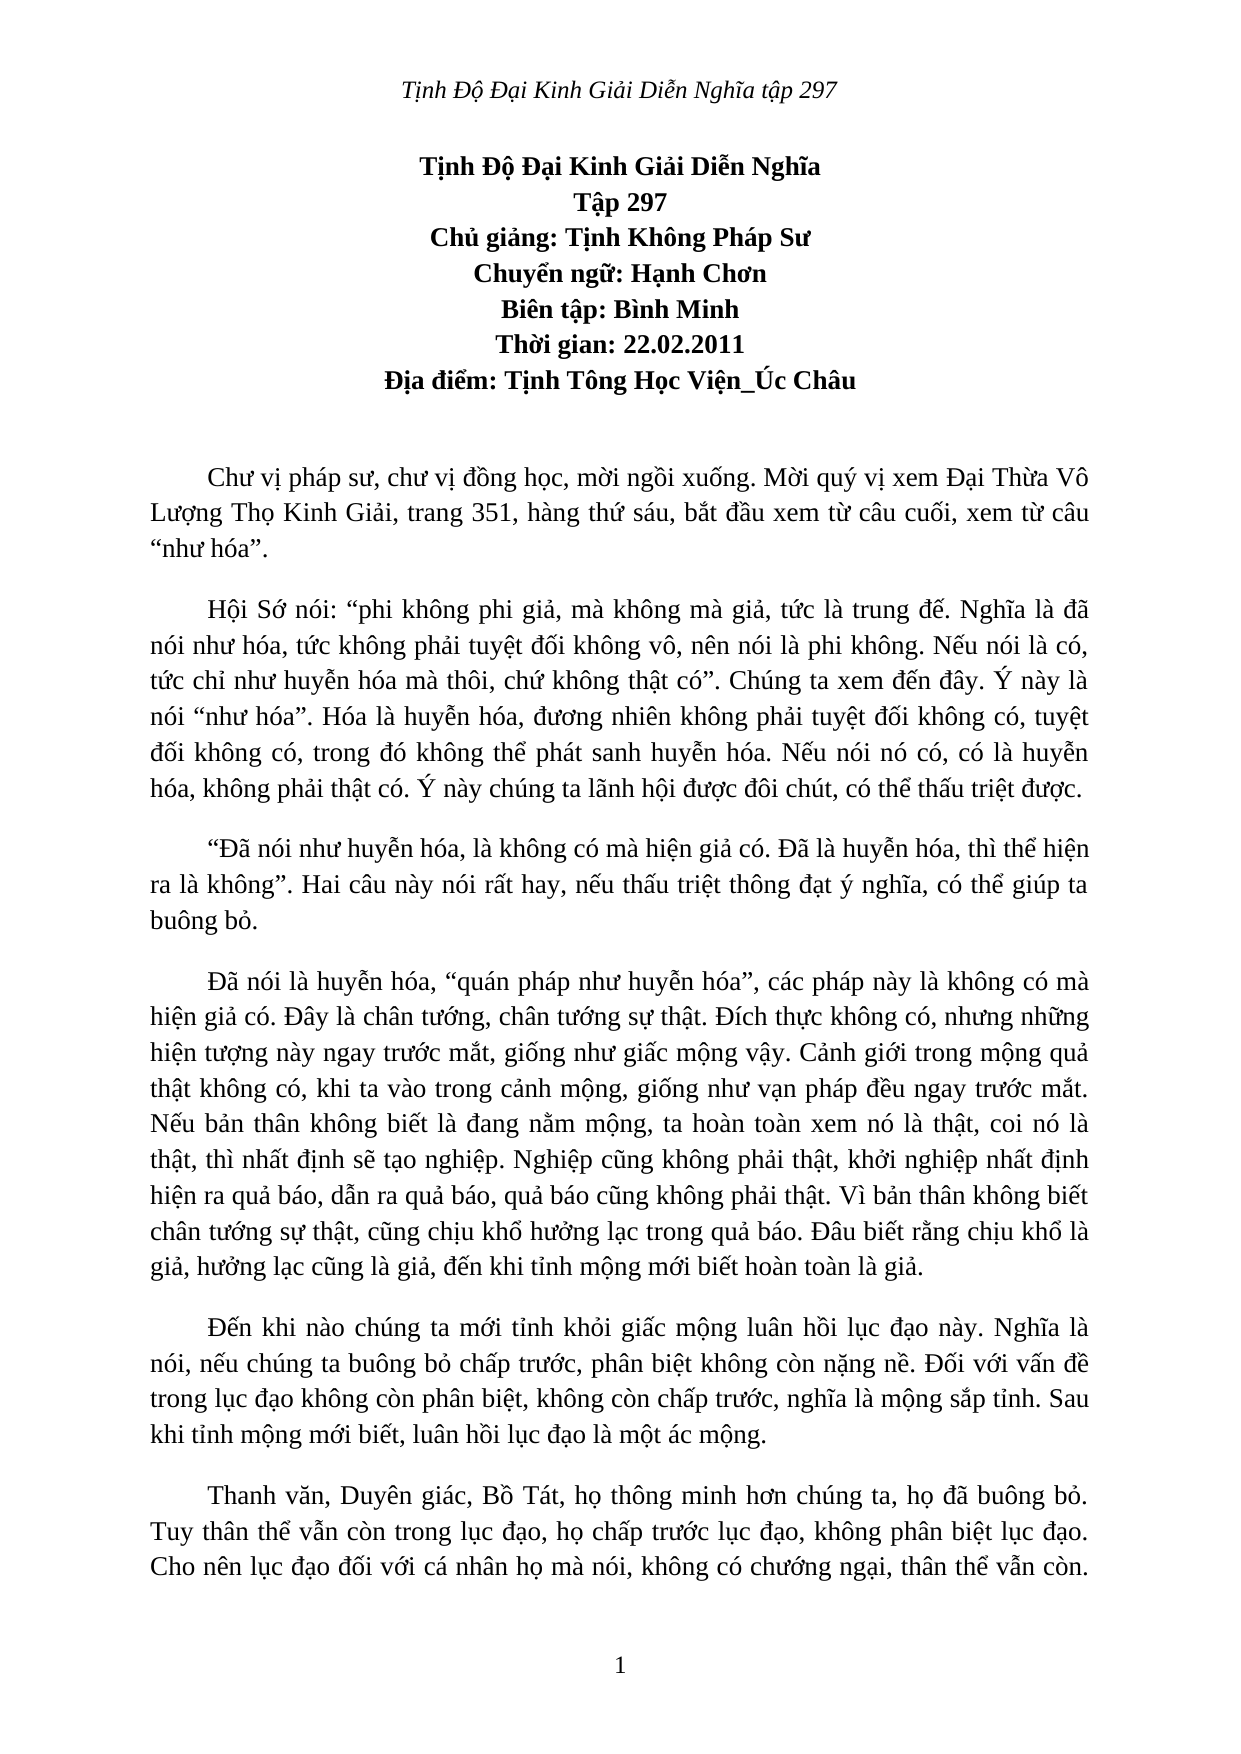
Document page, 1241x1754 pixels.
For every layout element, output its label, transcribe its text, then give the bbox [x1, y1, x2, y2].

text Tập 297 [150, 186, 1090, 217]
text Biên tập: Bình Minh [150, 293, 1090, 324]
text Chư vị pháp sư, chư vị đồng học, mời ngồi xuống. Mời quý vị xem Đại Thừa Vô Lượng Thọ Kinh Giải, trang 351, hàng thứ sáu, bắt đầu xem từ câu cuối, xem từ câu “như hóa”. [150, 461, 1090, 563]
text Chủ giảng: Tịnh Không Pháp Sư [150, 221, 1090, 253]
text Địa điểm: Tịnh Tông Học Viện_Úc Châu [150, 364, 1090, 396]
text Đã nói là huyễn hóa, “quán pháp như huyễn hóa”, các pháp này là không có mà hiện giả có. Đây là chân tướng, chân tướng sự thật. Đích thực không có, nhưng những hiện tượng này ngay trước mắt, giống như giấc mộng vậy. Cảnh giới trong mộng quả thật không có, khi ta vào trong cảnh mộng, giống như vạn pháp đều ngay trước mắt. Nếu bản thân không biết là đang nằm mộng, ta hoàn toàn xem nó là thật, coi nó là thật, thì nhất định sẽ tạo nghiệp. Nghiệp cũng không phải thật, khởi nghiệp nhất định hiện ra quả báo, dẫn ra quả báo, quả báo cũng không phải thật. Vì bản thân không biết chân tướng sự thật, cũng chịu khổ hưởng lạc trong quả báo. Đâu biết rằng chịu khổ là giả, hưởng lạc cũng là giả, đến khi tỉnh mộng mới biết hoàn toàn là giả. [150, 964, 1090, 1282]
text Hội Sớ nói: “phi không phi giả, mà không mà giả, tức là trung đế. Nghĩa là đã nói như hóa, tức không phải tuyệt đối không vô, nên nói là phi không. Nếu nói là có, tức chỉ như huyễn hóa mà thôi, chứ không thật có”. Chúng ta xem đến đây. Ý này là nói “như hóa”. Hóa là huyễn hóa, đương nhiên không phải tuyệt đối không có, tuyệt đối không có, trong đó không thể phát sanh huyễn hóa. Nếu nói nó có, có là huyễn hóa, không phải thật có. Ý này chúng ta lãnh hội được đôi chút, có thể thấu triệt được. [150, 593, 1090, 803]
text Đến khi nào chúng ta mới tỉnh khỏi giấc mộng luân hồi lục đạo này. Nghĩa là nói, nếu chúng ta buông bỏ chấp trước, phân biệt không còn nặng nề. Đối với vấn đề trong lục đạo không còn phân biệt, không còn chấp trước, nghĩa là mộng sắp tỉnh. Sau khi tỉnh mộng mới biết, luân hồi lục đạo là một ác mộng. [150, 1311, 1090, 1449]
text Thời gian: 22.02.2011 [150, 329, 1090, 360]
text “Đã nói như huyễn hóa, là không có mà hiện giả có. Đã là huyễn hóa, thì thể hiện ra là không”. Hai câu này nói rất hay, nếu thấu triệt thông đạt ý nghĩa, có thể giúp ta buông bỏ. [150, 832, 1090, 935]
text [150, 1479, 1090, 1582]
text Tịnh Độ Đại Kinh Giải Diễn Nghĩa [150, 150, 1090, 181]
text Chuyển ngữ: Hạnh Chơn [150, 257, 1090, 288]
